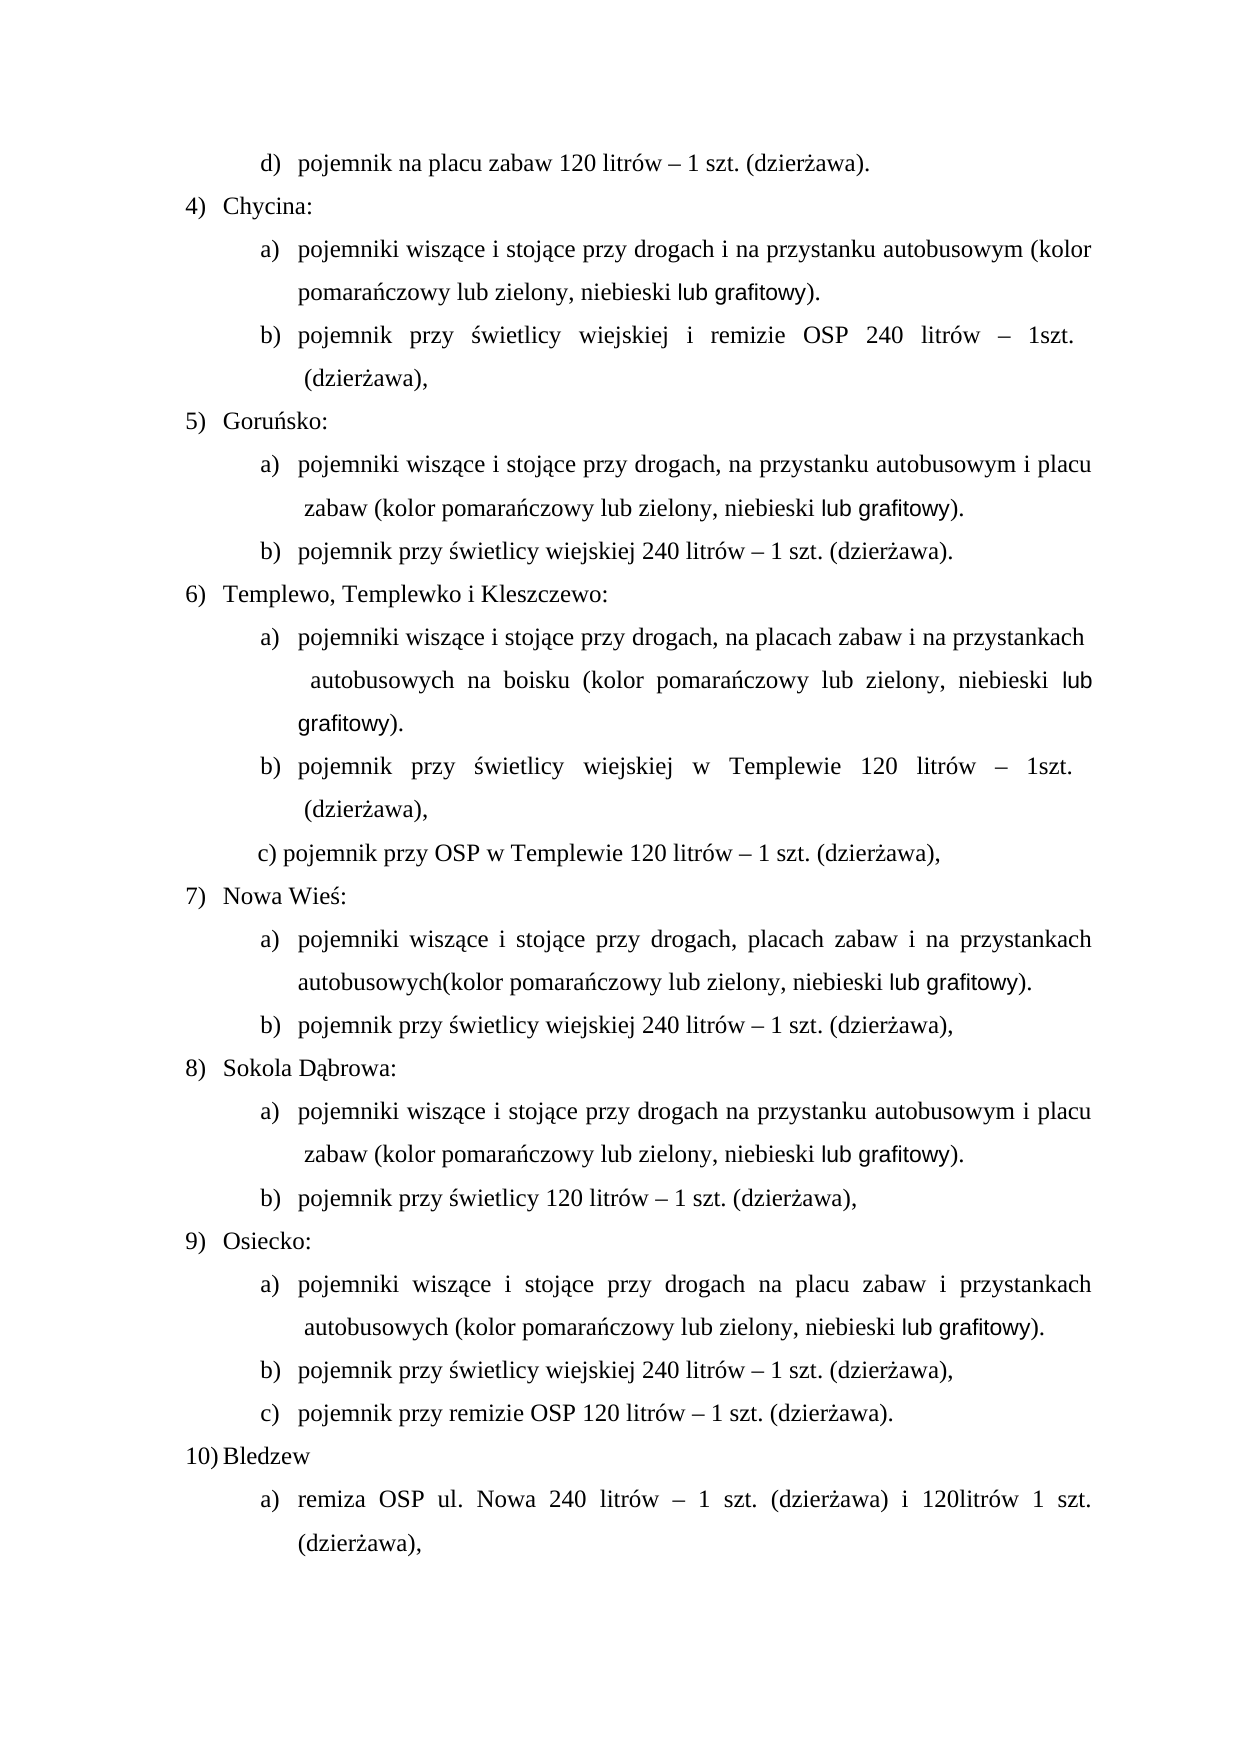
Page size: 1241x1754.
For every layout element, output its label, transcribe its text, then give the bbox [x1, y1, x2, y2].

list pojemniki wiszące i stojące przy drogach na przystanku autobusowym i placu zabaw (kolor pomarańczowy lub zielony, niebieski lub grafitowy). [260, 1096, 1093, 1168]
list Bledzew [185, 1441, 1093, 1470]
list remiza OSP ul. Nowa 240 litrów – 1 szt. (dzierżawa) i 120litrów 1 szt. (dzierżawa), [260, 1484, 1093, 1556]
list Nowa Wieś: [185, 881, 1093, 909]
list pojemnik przy świetlicy 120 litrów – 1 szt. (dzierżawa), [260, 1183, 1093, 1211]
list pojemniki wiszące i stojące przy drogach, na przystanku autobusowym i placu zabaw (kolor pomarańczowy lub zielony, niebieski lub grafitowy). [260, 449, 1093, 521]
list pojemniki wiszące i stojące przy drogach, na placach zabaw i na przystankach autobusowych na boisku (kolor pomarańczowy lub zielony, niebieski lub grafitowy). [260, 622, 1093, 737]
list c) pojemnik przy OSP w Templewie 120 litrów – 1 szt. (dzierżawa), [251, 838, 1093, 866]
list Templewo, Templewko i Kleszczewo: [185, 579, 1093, 608]
list pojemnik przy świetlicy wiejskiej 240 litrów – 1 szt. (dzierżawa), [260, 1010, 1093, 1039]
list pojemniki wiszące i stojące przy drogach, placach zabaw i na przystankach autobusowych(kolor pomarańczowy lub zielony, niebieski lub grafitowy). [260, 924, 1093, 996]
list pojemniki wiszące i stojące przy drogach i na przystanku autobusowym (kolor pomarańczowy lub zielony, niebieski lub grafitowy). [260, 234, 1093, 306]
list pojemnik na placu zabaw 120 litrów – 1 szt. (dzierżawa). [260, 148, 1093, 176]
list Goruńsko: [185, 406, 1093, 435]
list pojemnik przy świetlicy wiejskiej 240 litrów – 1 szt. (dzierżawa). [260, 536, 1093, 564]
list Chycina: [185, 191, 1093, 219]
list pojemnik przy świetlicy wiejskiej w Templewie 120 litrów – 1szt. (dzierżawa), [260, 751, 1093, 823]
list Osiecko: [185, 1226, 1093, 1254]
list Sokola Dąbrowa: [185, 1053, 1093, 1082]
list pojemniki wiszące i stojące przy drogach na placu zabaw i przystankach autobusowych (kolor pomarańczowy lub zielony, niebieski lub grafitowy). [260, 1269, 1093, 1341]
list pojemnik przy świetlicy wiejskiej i remizie OSP 240 litrów – 1szt. (dzierżawa), [260, 320, 1093, 392]
list pojemnik przy świetlicy wiejskiej 240 litrów – 1 szt. (dzierżawa), [260, 1355, 1093, 1384]
list pojemnik przy remizie OSP 120 litrów – 1 szt. (dzierżawa). [260, 1398, 1093, 1427]
